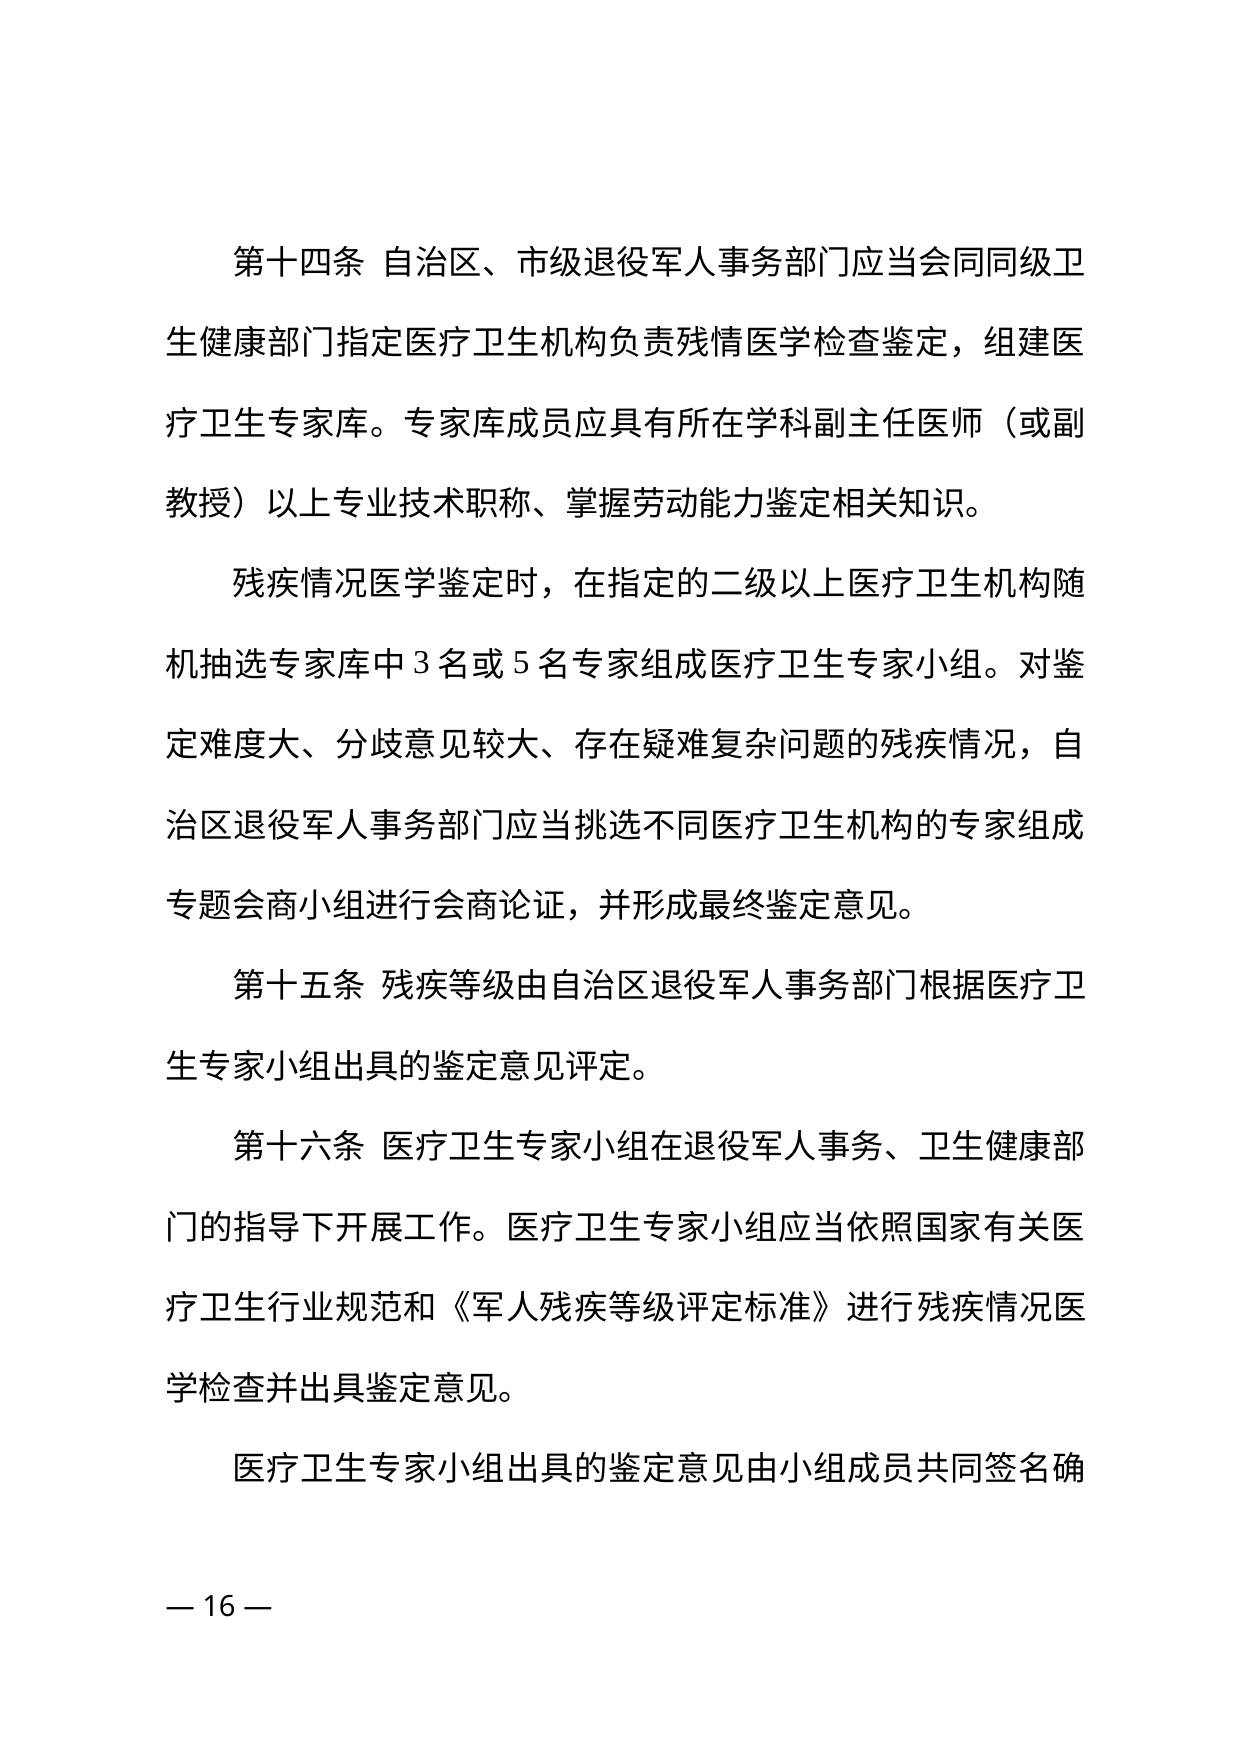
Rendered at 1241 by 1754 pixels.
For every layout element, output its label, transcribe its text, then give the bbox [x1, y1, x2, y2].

text 第十六条 医疗卫生专家小组在退役军人事务、卫生健康部门的指导下开展工作。医疗卫生专家小组应当依照国家有关医疗卫生行业规范和《军人残疾等级评定标准》进行残疾情况医学检查并出具鉴定意见。 [165, 1104, 1087, 1426]
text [165, 1426, 1087, 1506]
text 第十四条 自治区、市级退役军人事务部门应当会同同级卫生健康部门指定医疗卫生机构负责残情医学检查鉴定，组建医疗卫生专家库。专家库成员应具有所在学科副主任医师（或副教授）以上专业技术职称、掌握劳动能力鉴定相关知识。 [165, 219, 1087, 541]
text 第十五条 残疾等级由自治区退役军人事务部门根据医疗卫生专家小组出具的鉴定意见评定。 [165, 943, 1087, 1104]
text 残疾情况医学鉴定时，在指定的二级以上医疗卫生机构随机抽选专家库中3名或5名专家组成医疗卫生专家小组。对鉴定难度大、分歧意见较大、存在疑难复杂问题的残疾情况，自治区退役军人事务部门应当挑选不同医疗卫生机构的专家组成专题会商小组进行会商论证，并形成最终鉴定意见。 [165, 541, 1087, 943]
